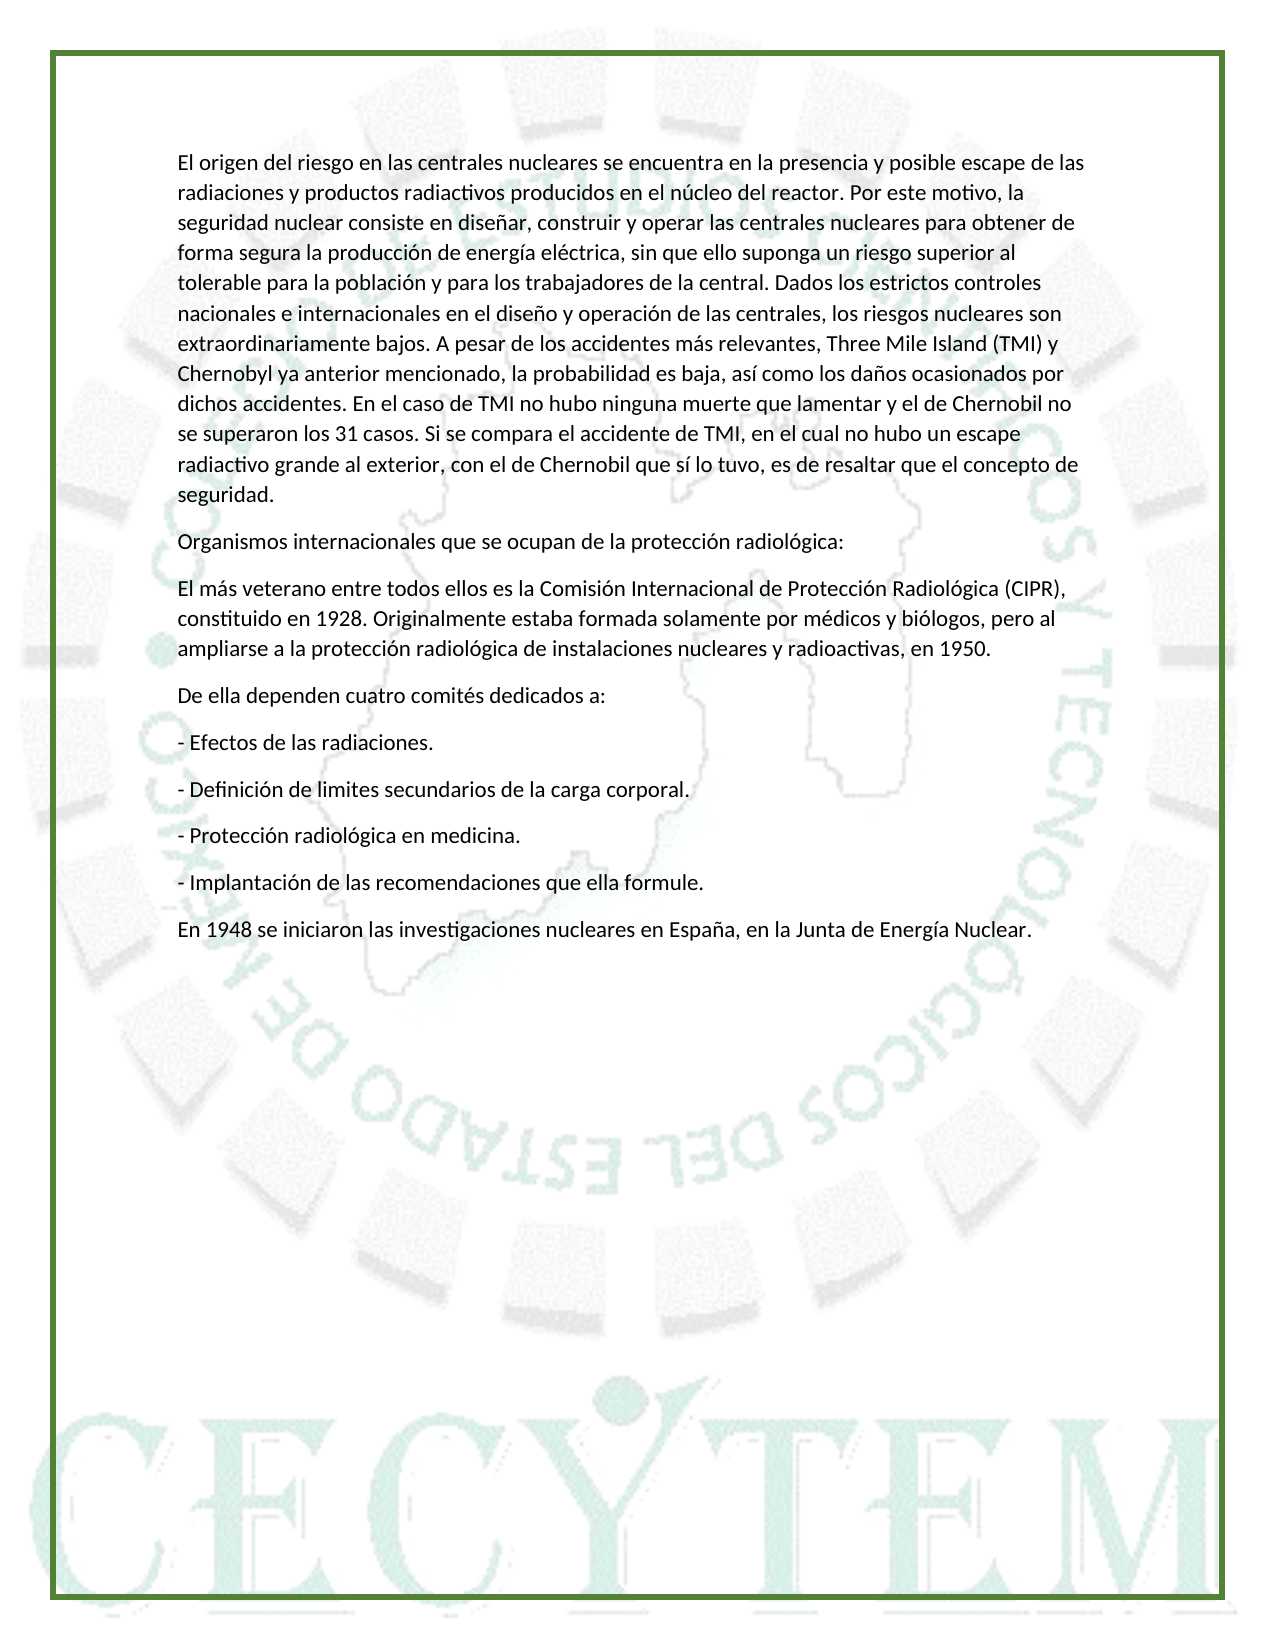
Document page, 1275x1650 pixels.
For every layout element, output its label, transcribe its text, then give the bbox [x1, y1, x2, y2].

text - Definición de limites secundarios de la carga corporal. [177, 775, 1098, 803]
text - Implantación de las recomendaciones que ella formule. [177, 868, 1098, 896]
text - Efectos de las radiaciones. [177, 728, 1098, 756]
text De ella dependen cuatro comités dedicados a: [177, 681, 1098, 709]
text - Protección radiológica en medicina. [177, 822, 1098, 849]
text Organismos internacionales que se ocupan de la protección radiológica: [177, 527, 1098, 555]
text El más veterano entre todos ellos es la Comisión Internacional de Protección Radiológica (CIPR), constituido en 1928. Originalmente estaba formada solamente por médicos y biólogos, pero al ampliarse a la protección radiológica de instalaciones nucleares y radioactivas, en 1950. [177, 574, 1098, 662]
text En 1948 se iniciaron las investigaciones nucleares en España, en la Junta de Energía Nuclear. [177, 915, 1098, 943]
text El origen del riesgo en las centrales nucleares se encuentra en la presencia y posible escape de las radiaciones y productos radiactivos producidos en el núcleo del reactor. Por este motivo, la seguridad nuclear consiste en diseñar, construir y operar las centrales nucleares para obtener de forma segura la producción de energía eléctrica, sin que ello suponga un riesgo superior al tolerable para la población y para los trabajadores de la central. Dados los estrictos controles nacionales e internacionales en el diseño y operación de las centrales, los riesgos nucleares son extraordinariamente bajos. A pesar de los accidentes más relevantes, Three Mile Island (TMI) y Chernobyl ya anterior mencionado, la probabilidad es baja, así como los daños ocasionados por dichos accidentes. En el caso de TMI no hubo ninguna muerte que lamentar y el de Chernobil no se superaron los 31 casos. Si se compara el accidente de TMI, en el cual no hubo un escape radiactivo grande al exterior, con el de Chernobil que sí lo tuvo, es de resaltar que el concepto de seguridad. [177, 148, 1098, 508]
